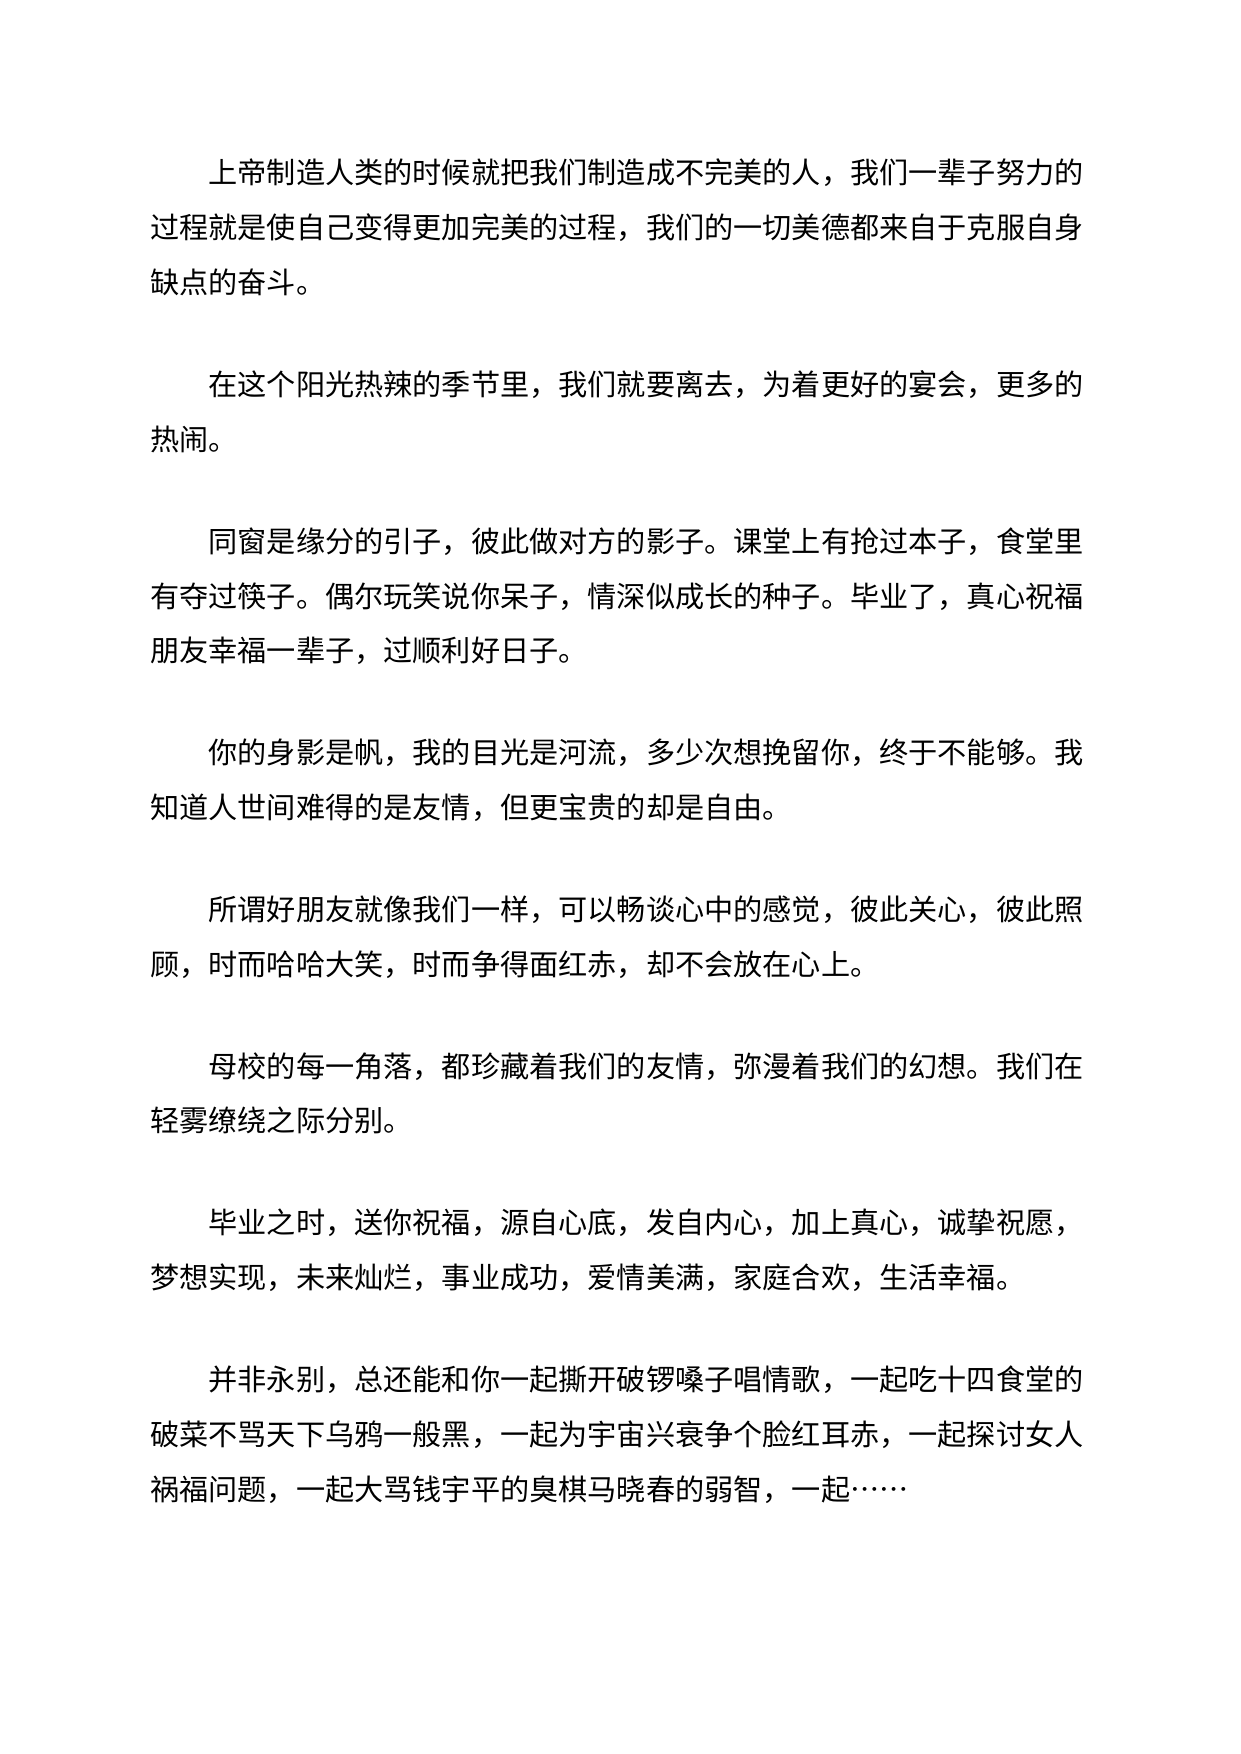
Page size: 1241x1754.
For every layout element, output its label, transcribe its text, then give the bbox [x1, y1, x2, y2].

text 所谓好朋友就像我们一样，可以畅谈心中的感觉，彼此关心，彼此照顾，时而哈哈大笑，时而争得面红赤，却不会放在心上。 [150, 886, 1090, 984]
text 你的身影是帆，我的目光是河流，多少次想挽留你，终于不能够。我知道人世间难得的是友情，但更宝贵的却是自由。 [150, 730, 1090, 827]
text 同窗是缘分的引子，彼此做对方的影子。课堂上有抢过本子，食堂里有夺过筷子。偶尔玩笑说你呆子，情深似成长的种子。毕业了，真心祝福朋友幸福一辈子，过顺利好日子。 [150, 518, 1090, 670]
text 并非永别，总还能和你一起撕开破锣嗓子唱情歌，一起吃十四食堂的破菜不骂天下乌鸦一般黑，一起为宇宙兴衰争个脸红耳赤，一起探讨女人祸福问题，一起大骂钱宇平的臭棋马晓春的弱智，一起…… [150, 1356, 1090, 1508]
text 在这个阳光热辣的季节里，我们就要离去，为着更好的宴会，更多的热闹。 [150, 362, 1090, 459]
text 母校的每一角落，都珍藏着我们的友情，弥漫着我们的幻想。我们在轻雾缭绕之际分别。 [150, 1043, 1090, 1140]
text 上帝制造人类的时候就把我们制造成不完美的人，我们一辈子努力的过程就是使自己变得更加完美的过程，我们的一切美德都来自于克服自身缺点的奋斗。 [150, 150, 1090, 302]
text 毕业之时，送你祝福，源自心底，发自内心，加上真心，诚挚祝愿，梦想实现，未来灿烂，事业成功，爱情美满，家庭合欢，生活幸福。 [150, 1200, 1090, 1297]
